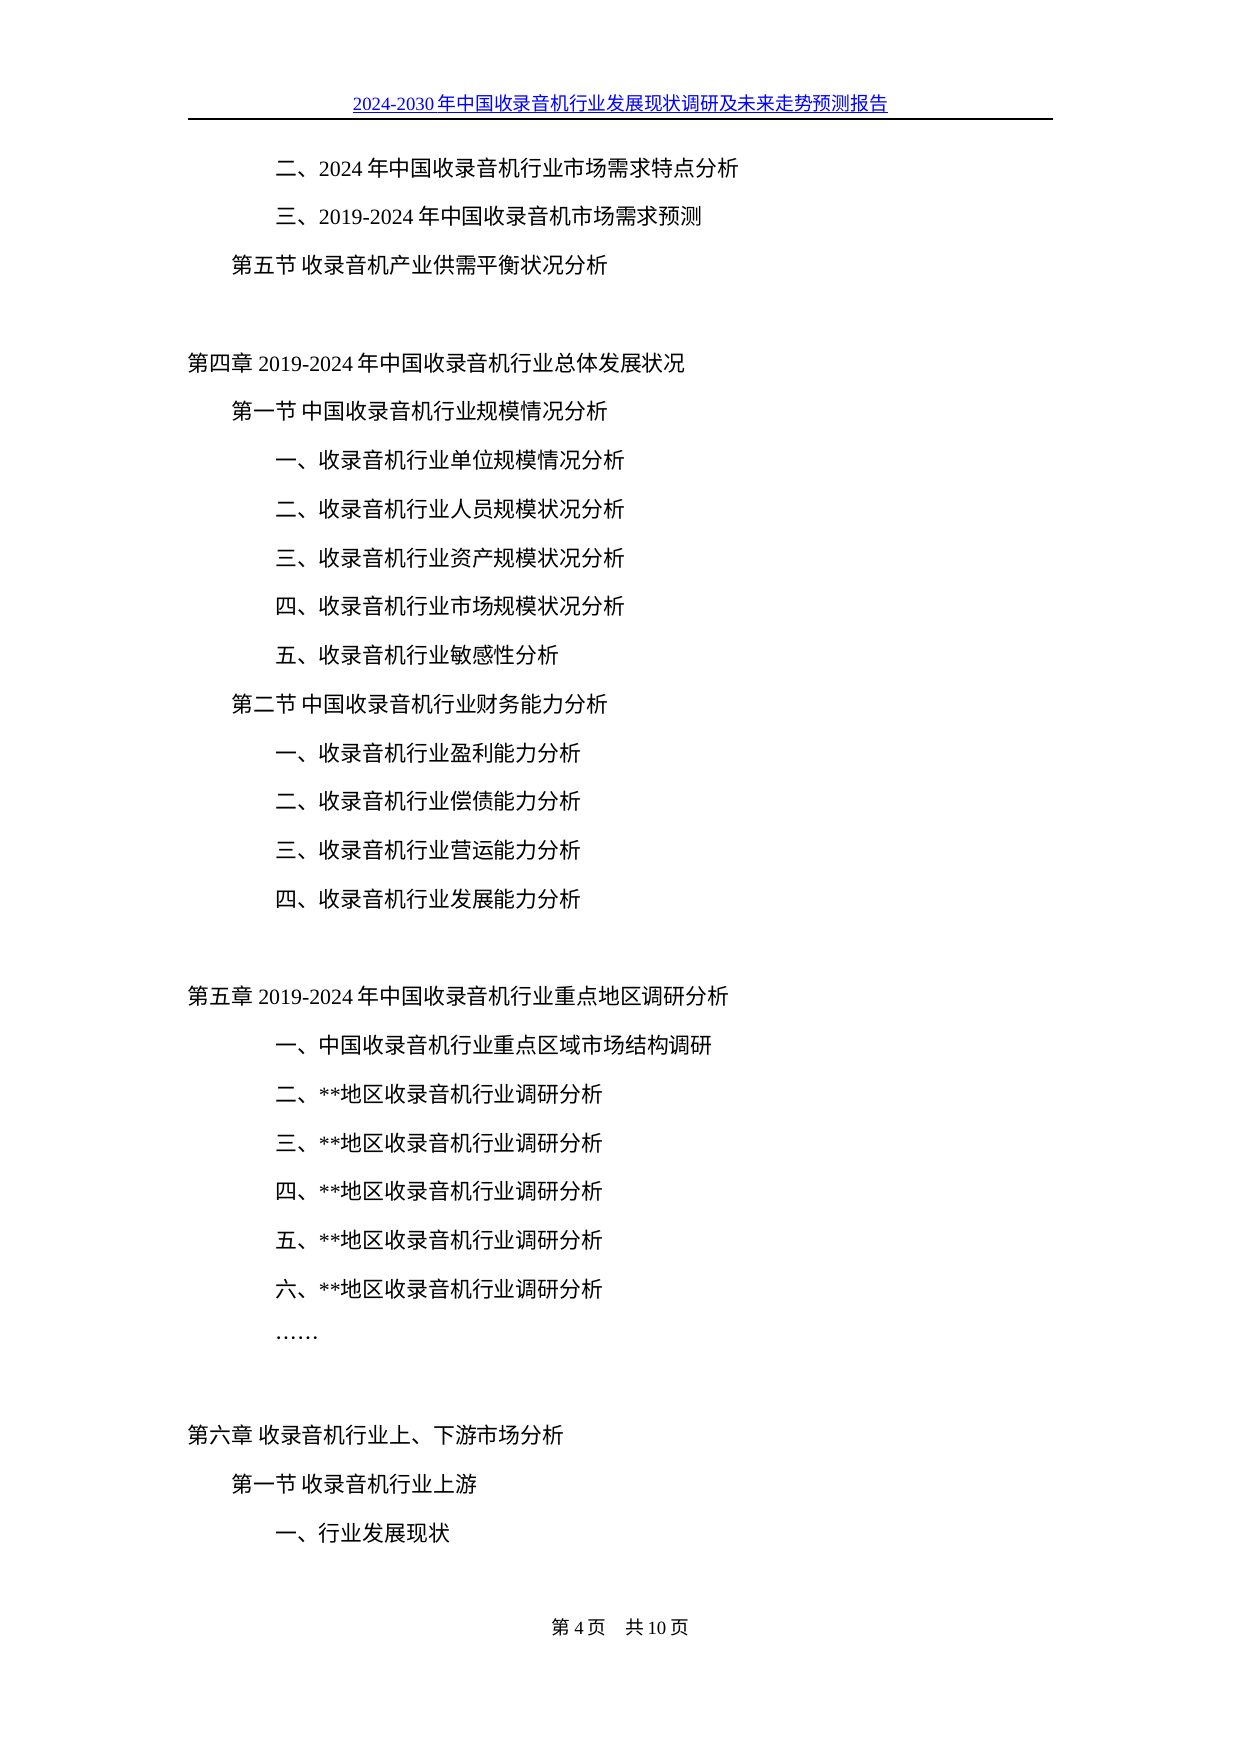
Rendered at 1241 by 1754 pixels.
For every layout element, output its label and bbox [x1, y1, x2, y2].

text [187, 150, 1053, 1548]
